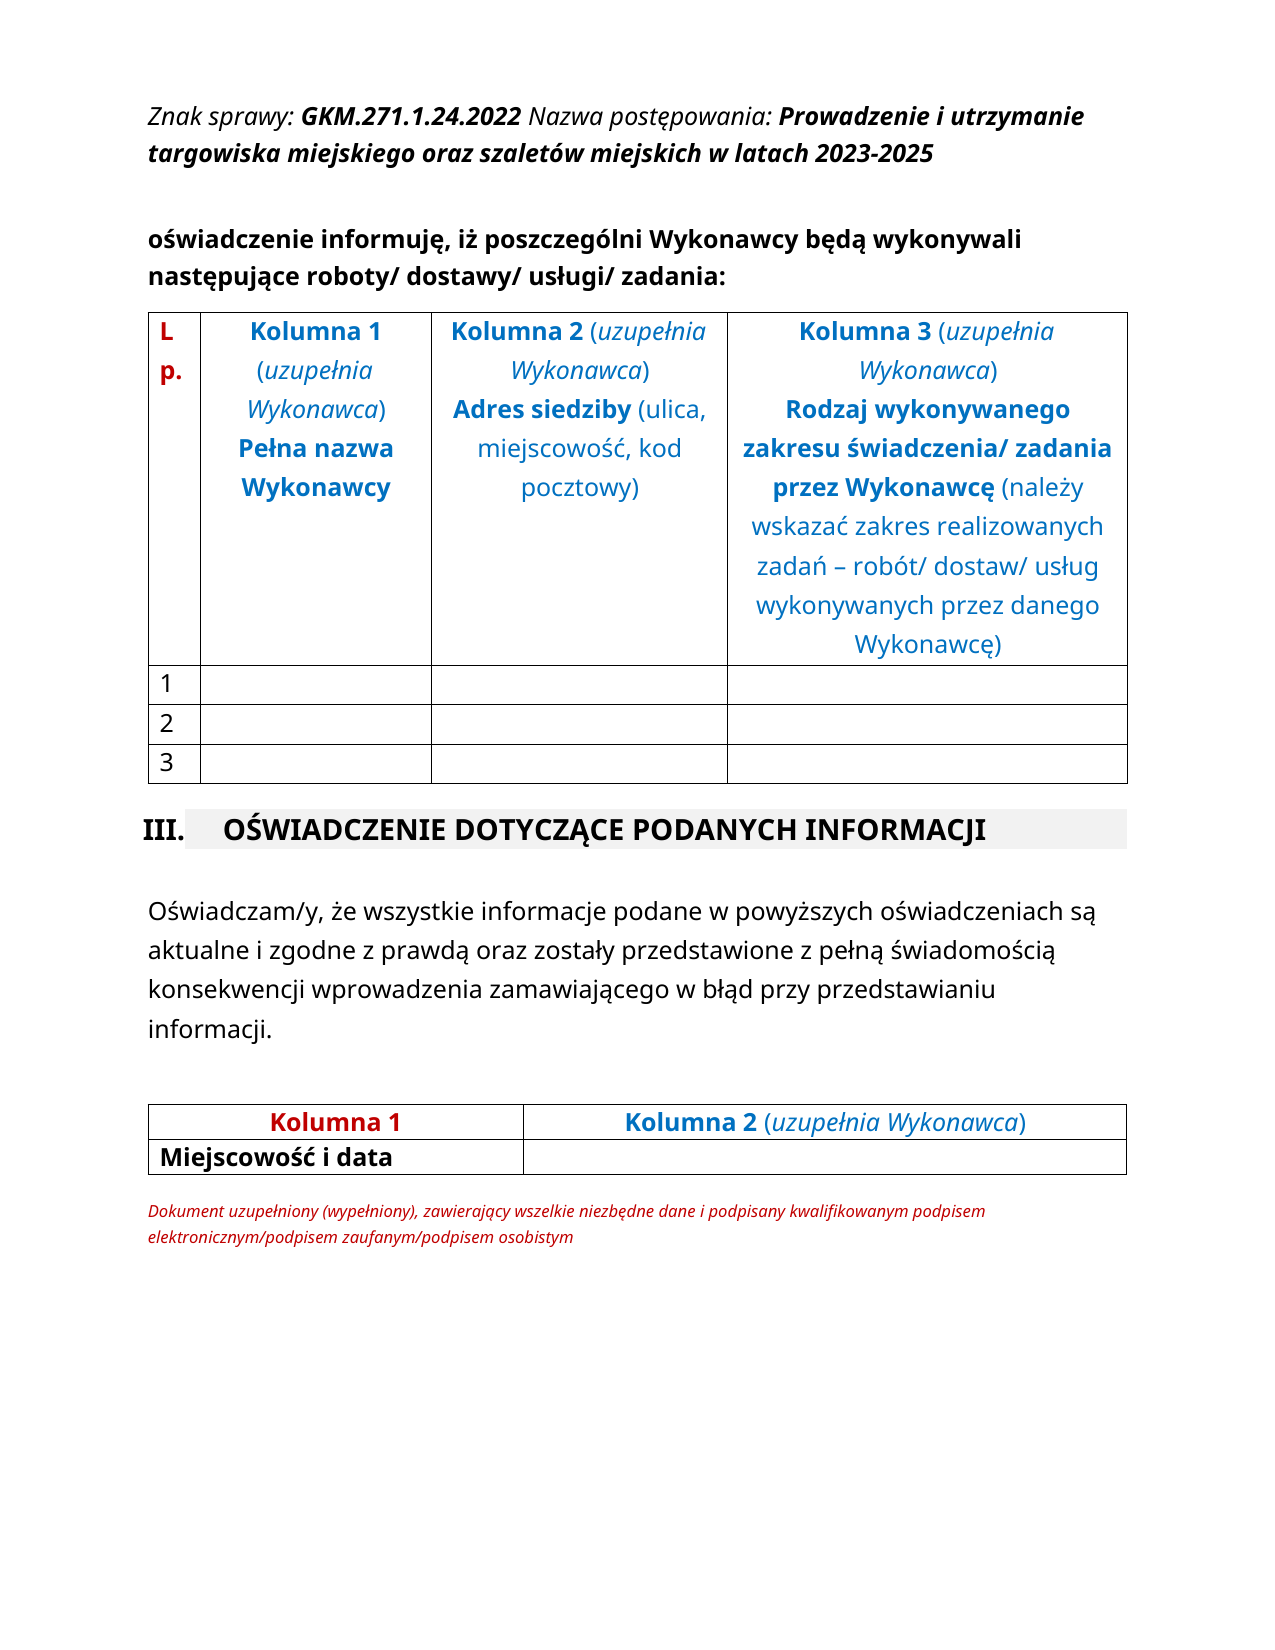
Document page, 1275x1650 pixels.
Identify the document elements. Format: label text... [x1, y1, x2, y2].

table_header Kolumna 2 (uzupełnia Wykonawca) [524, 1105, 1126, 1139]
table_header Lp. [149, 313, 200, 665]
table_cell [728, 666, 1127, 704]
table_header Kolumna 1 [149, 1105, 523, 1139]
table_cell 2 [149, 705, 200, 743]
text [148, 222, 1127, 293]
table_cell Miejscowość i data [149, 1140, 523, 1174]
text Dokument uzupełniony (wypełniony), zawierający wszelkie niezbędne dane i podpisany kwalifikowanym podpisem elektronicznym/podpisem zaufanym/podpisem osobistym [148, 1200, 1127, 1249]
table_cell [201, 745, 431, 783]
table_cell [728, 705, 1127, 743]
table_cell [524, 1140, 1126, 1174]
table_cell [432, 705, 727, 743]
list OŚWIADCZENIE DOTYCZĄCE PODANYCH INFORMACJI [185, 809, 1127, 849]
text Oświadczam/y, że wszystkie informacje podane w powyższych oświadczeniach są aktualne i zgodne z prawdą oraz zostały przedstawione z pełną świadomością konsekwencji wprowadzenia zamawiającego w błąd przy przedstawianiu informacji. [148, 894, 1127, 1045]
table_cell 1 [149, 666, 200, 704]
table_cell 3 [149, 745, 200, 783]
table_header Kolumna 2 (uzupełnia Wykonawca) Adres siedziby (ulica, miejscowość, kod pocztowy) [432, 313, 727, 665]
table_header Kolumna 3 (uzupełnia Wykonawca) Rodzaj wykonywanego zakresu świadczenia/ zadania przez Wykonawcę (należy wskazać zakres realizowanych zadań – robót/ dostaw/ usług wykonywanych przez danego Wykonawcę) [728, 313, 1127, 665]
table_cell [728, 745, 1127, 783]
table_header Kolumna 1 (uzupełnia Wykonawca) Pełna nazwa Wykonawcy [201, 313, 431, 665]
table_cell [201, 666, 431, 704]
table_cell [201, 705, 431, 743]
table_cell [432, 666, 727, 704]
table_cell [432, 745, 727, 783]
